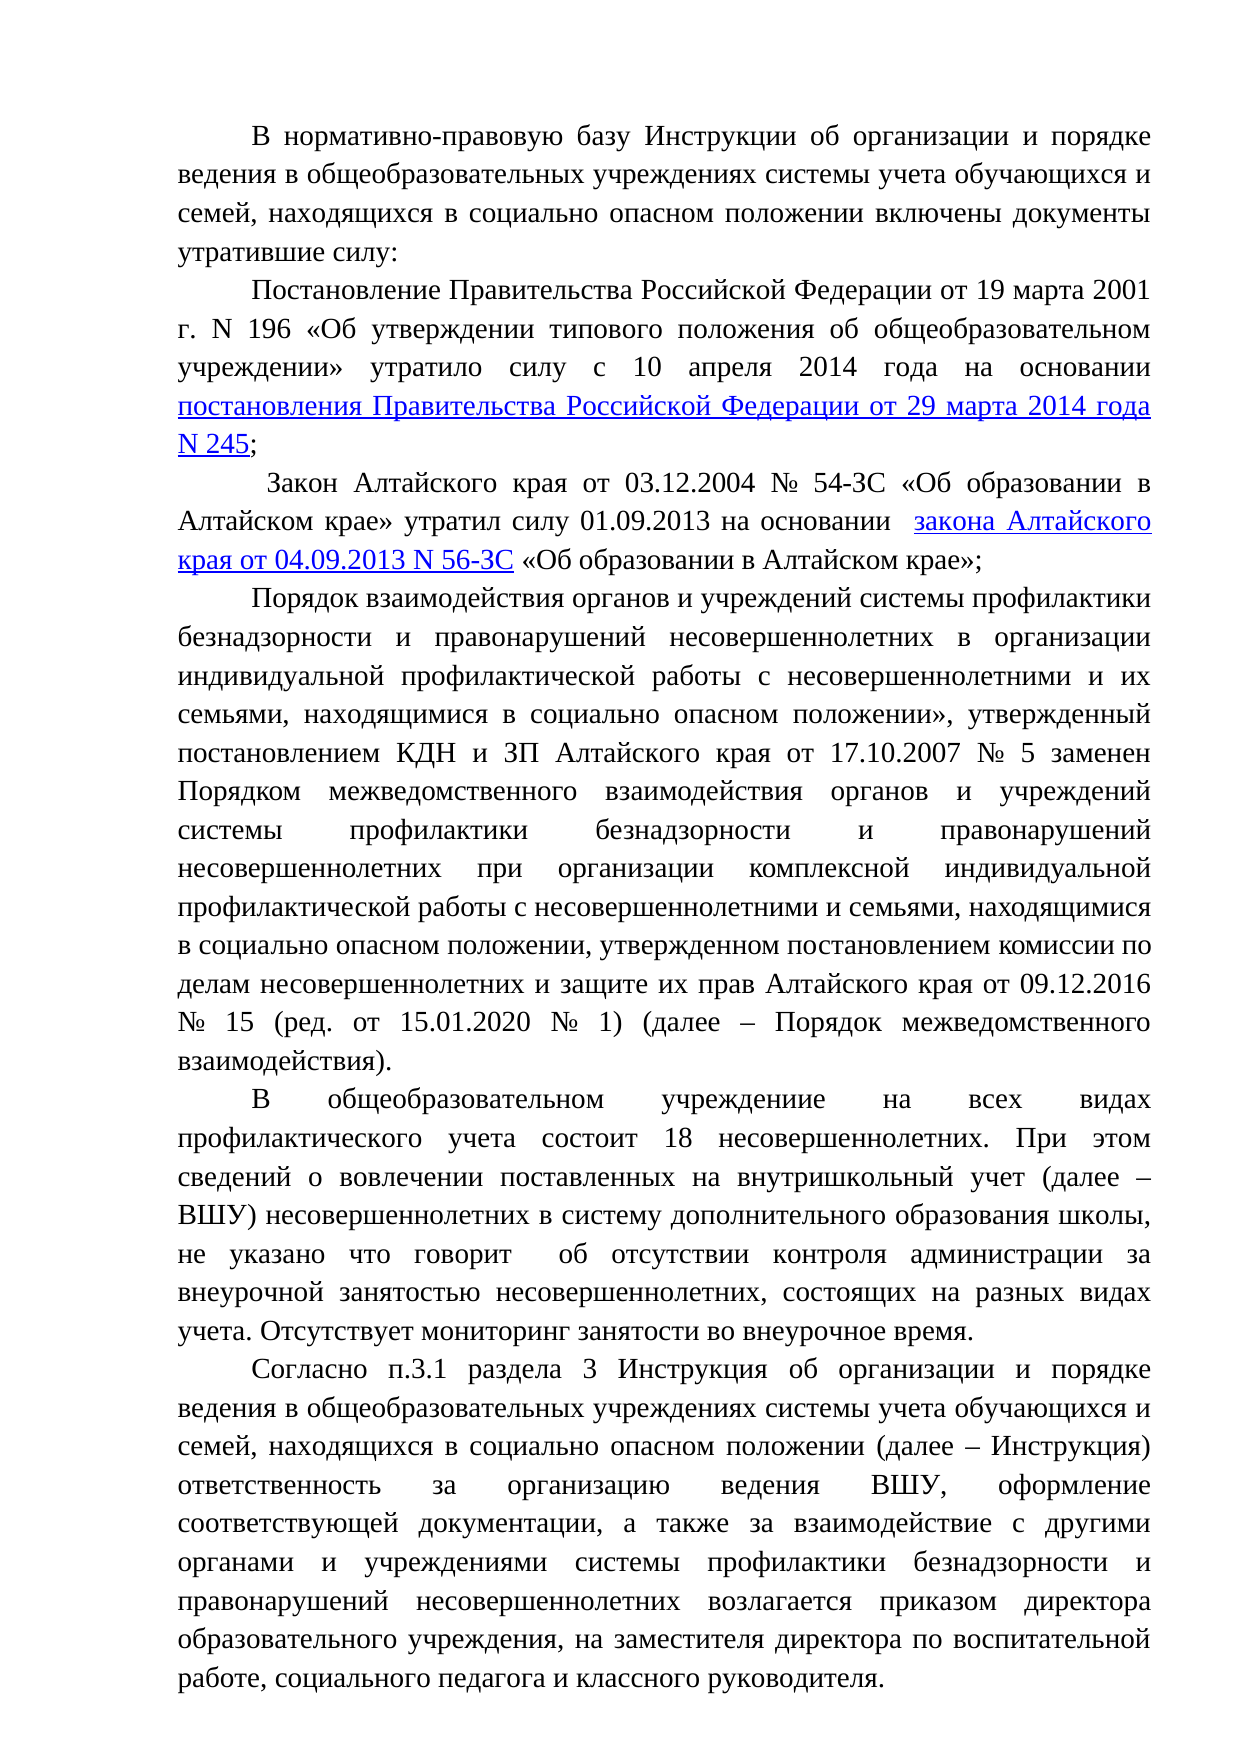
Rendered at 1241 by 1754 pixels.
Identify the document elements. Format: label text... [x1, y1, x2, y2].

text Постановление Правительства Российской Федерации от 19 марта 2001 г. N 196 «Об утверждении типового положения об общеобразовательном учреждении» утратило силу с 10 апреля 2014 года на основании постановления Правительства Российской Федерации от 29 марта 2014 года N 245; [177, 421, 1152, 460]
text Постановление Правительства Российской Федерации от 19 марта 2001 г. N 196 «Об утверждении типового положения об общеобразовательном учреждении» утратило силу с 10 апреля 2014 года на основании постановления Правительства Российской Федерации от 29 марта 2014 года N 245; [177, 272, 1152, 388]
text В нормативно-правовую базу Инструкции об организации и порядке ведения в общеобразовательных учреждениях системы учета обучающихся и семей, находящихся в социально опасном положении включены документы утратившие силу: [177, 118, 1152, 267]
text Порядок взаимодействия органов и учреждений системы профилактики безнадзорности и правонарушений несовершеннолетних в организации индивидуальной профилактической работы с несовершеннолетними и их семьями, находящимися в социально опасном положении», утвержденный постановлением КДН и ЗП Алтайского края от 17.10.2007 № 5 заменен Порядком межведомственного взаимодействия органов и учреждений системы профилактики безнадзорности и правонарушений несовершеннолетних при организации комплексной индивидуальной профилактической работы с несовершеннолетними и семьями, находящимися в социально опасном положении, утвержденном постановлением комиссии по делам несовершеннолетних и защите их прав Алтайского края от 09.12.2016 № 15 (ред. от 15.01.2020 № 1) (далее – Порядок межведомственного взаимодействия). [177, 581, 1152, 1077]
text Закон Алтайского края от 03.12.2004 № 54-ЗС «Об образовании в Алтайском крае» утратил силу 01.09.2013 на основании закона Алтайского края от 04.09.2013 N 56-ЗС «Об образовании в Алтайском крае»; [177, 465, 1152, 576]
text В общеобразовательном учреждениие на всех видах профилактического учета состоит 18 несовершеннолетних. При этом сведений о вовлечении поставленных на внутришкольный учет (далее – ВШУ) несовершеннолетних в систему дополнительного образования школы, не указано что говорит об отсутствии контроля администрации за внеурочной занятостью несовершеннолетних, состоящих на разных видах учета. Отсутствует мониторинг занятости во внеурочное время. [177, 1082, 1152, 1346]
text Согласно п.3.1 раздела 3 Инструкция об организации и порядке ведения в общеобразовательных учреждениях системы учета обучающихся и семей, находящихся в социально опасном положении (далее – Инструкция) ответственность за организацию ведения ВШУ, оформление соответствующей документации, а также за взаимодействие с другими органами и учреждениями системы профилактики безнадзорности и правонарушений несовершеннолетних возлагается приказом директора образовательного учреждения, на заместителя директора по воспитательной работе, социального педагога и классного руководителя. [177, 1351, 1152, 1693]
